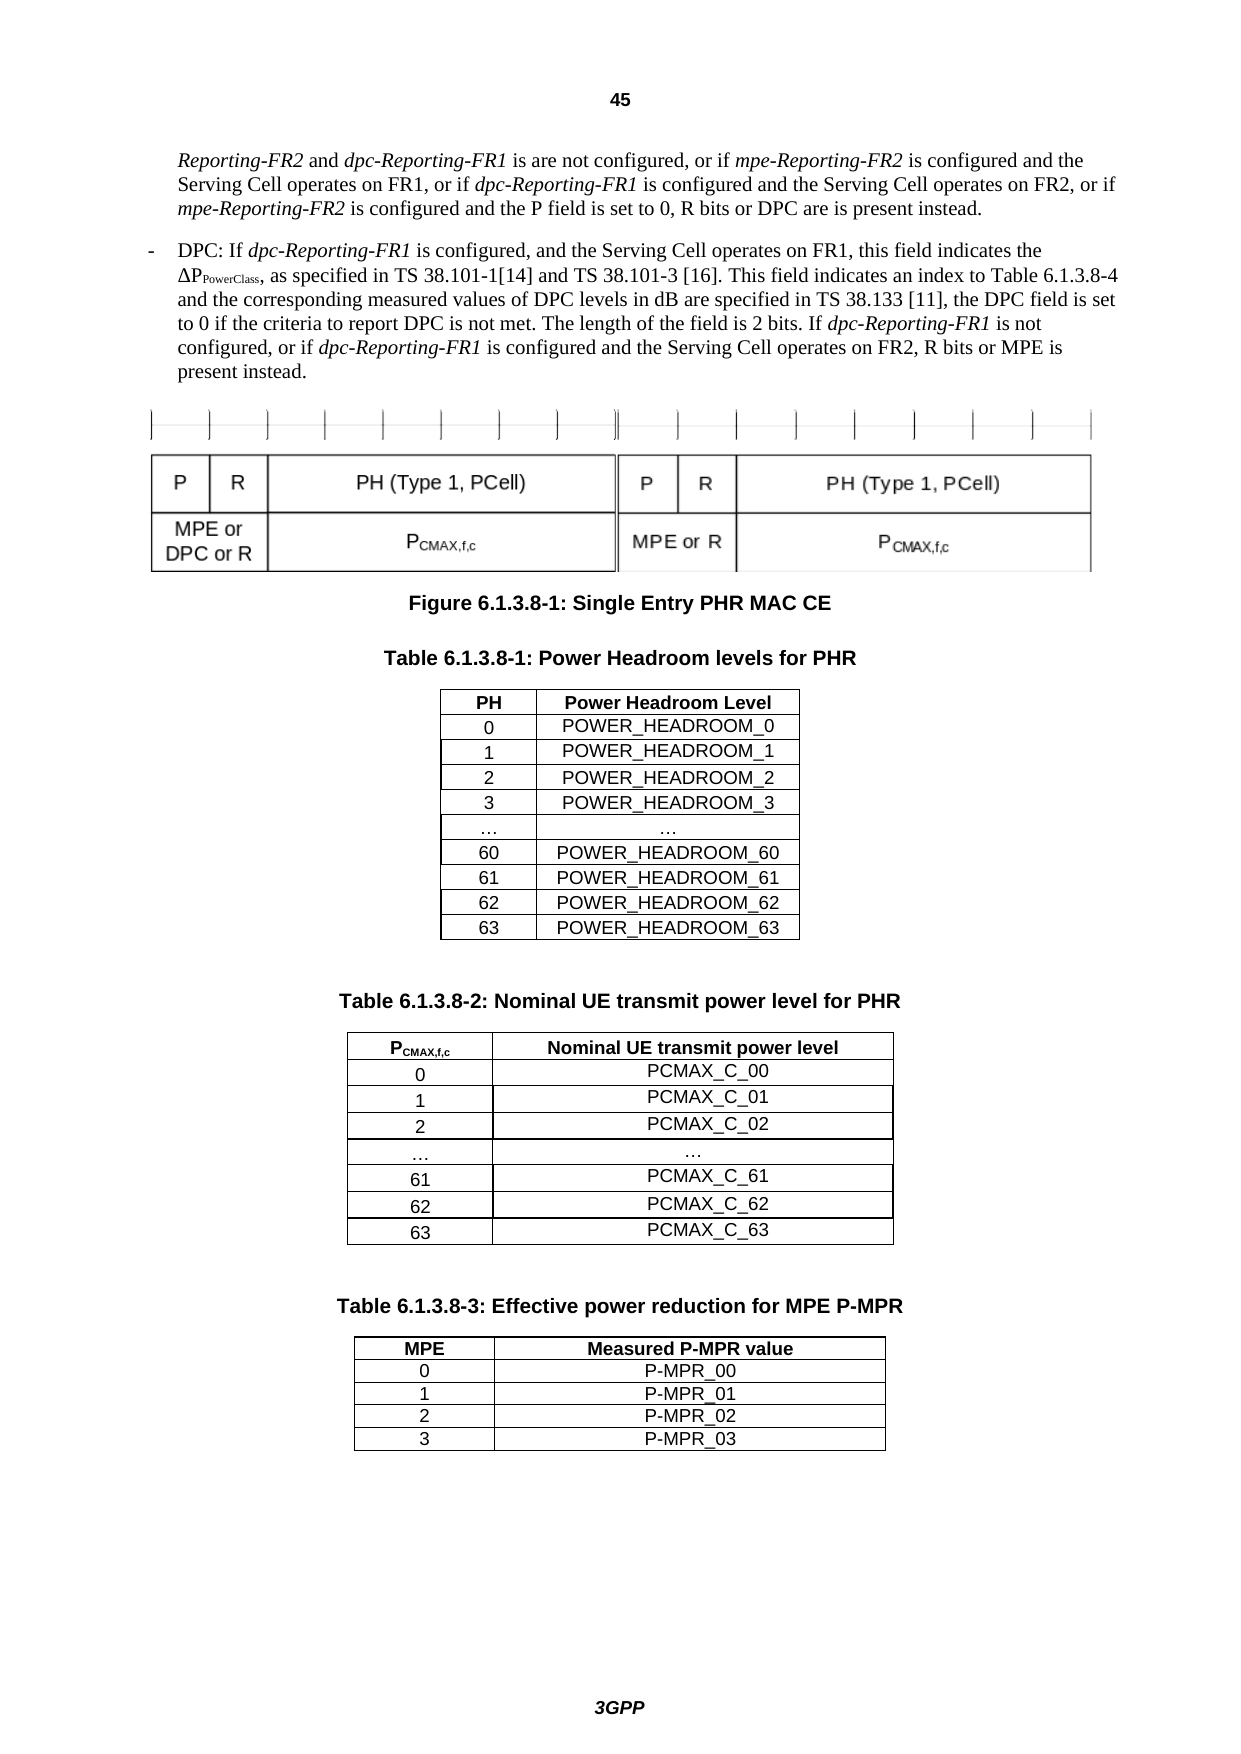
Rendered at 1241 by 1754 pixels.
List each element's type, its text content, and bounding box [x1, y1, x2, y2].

table_cell 60 [442, 840, 536, 864]
table_header Power Headroom Level [537, 690, 799, 714]
table_header PCMAX,f,c [348, 1033, 492, 1058]
table_cell 2 [348, 1113, 492, 1138]
table_cell P-MPR_02 [495, 1405, 885, 1427]
table_cell POWER_HEADROOM_1 [537, 740, 799, 764]
table_cell POWER_HEADROOM_61 [537, 865, 799, 889]
table_cell 1 [442, 740, 536, 764]
text Table 6.1.3.8-1: Power Headroom levels for PHR [118, 646, 1122, 670]
table_cell 3 [441, 790, 536, 814]
table_header PH [441, 690, 536, 714]
table_cell 62 [442, 890, 536, 914]
table_cell P-MPR_00 [495, 1360, 885, 1382]
table_cell 3 [355, 1428, 494, 1449]
table_cell POWER_HEADROOM_60 [537, 840, 799, 864]
table_cell 0 [348, 1060, 492, 1085]
table_header Measured P-MPR value [495, 1338, 885, 1359]
table_cell 0 [355, 1360, 494, 1382]
table_cell 2 [442, 765, 536, 789]
table_cell 1 [355, 1383, 494, 1404]
table_cell PCMAX_C_62 [494, 1192, 892, 1217]
table_cell PCMAX_C_00 [493, 1060, 893, 1085]
table_cell 61 [441, 865, 536, 889]
text Figure 6.1.3.8-1: Single Entry PHR MAC CE [118, 591, 1122, 615]
table_cell P-MPR_01 [495, 1383, 885, 1404]
table_cell 61 [348, 1165, 492, 1191]
table_cell POWER_HEADROOM_2 [537, 765, 799, 789]
table_cell POWER_HEADROOM_63 [537, 915, 799, 939]
table_cell 63 [348, 1219, 492, 1244]
table_cell PCMAX_C_01 [494, 1086, 892, 1111]
table_cell PCMAX_C_02 [494, 1113, 892, 1138]
table_header Nominal UE transmit power level [493, 1033, 893, 1058]
table_cell 0 [441, 715, 536, 739]
table_cell P-MPR_03 [495, 1428, 885, 1449]
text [148, 147, 1122, 220]
table_cell PCMAX_C_61 [494, 1165, 892, 1191]
table_cell POWER_HEADROOM_3 [537, 790, 799, 814]
table_cell PCMAX_C_63 [493, 1219, 893, 1244]
table_cell … [442, 815, 536, 839]
table_cell … [493, 1140, 893, 1164]
table_cell 2 [355, 1405, 494, 1427]
table_cell POWER_HEADROOM_0 [537, 715, 799, 739]
table_cell … [348, 1140, 492, 1164]
table_cell … [537, 815, 799, 839]
table_cell 1 [348, 1086, 492, 1111]
text Table 6.1.3.8-2: Nominal UE transmit power level for PHR [118, 989, 1122, 1013]
table_cell 63 [442, 915, 536, 939]
table_cell POWER_HEADROOM_62 [537, 890, 799, 914]
table_header MPE [355, 1338, 494, 1359]
text Table 6.1.3.8-3: Effective power reduction for MPE P-MPR [118, 1294, 1122, 1318]
table_cell 62 [348, 1192, 492, 1217]
